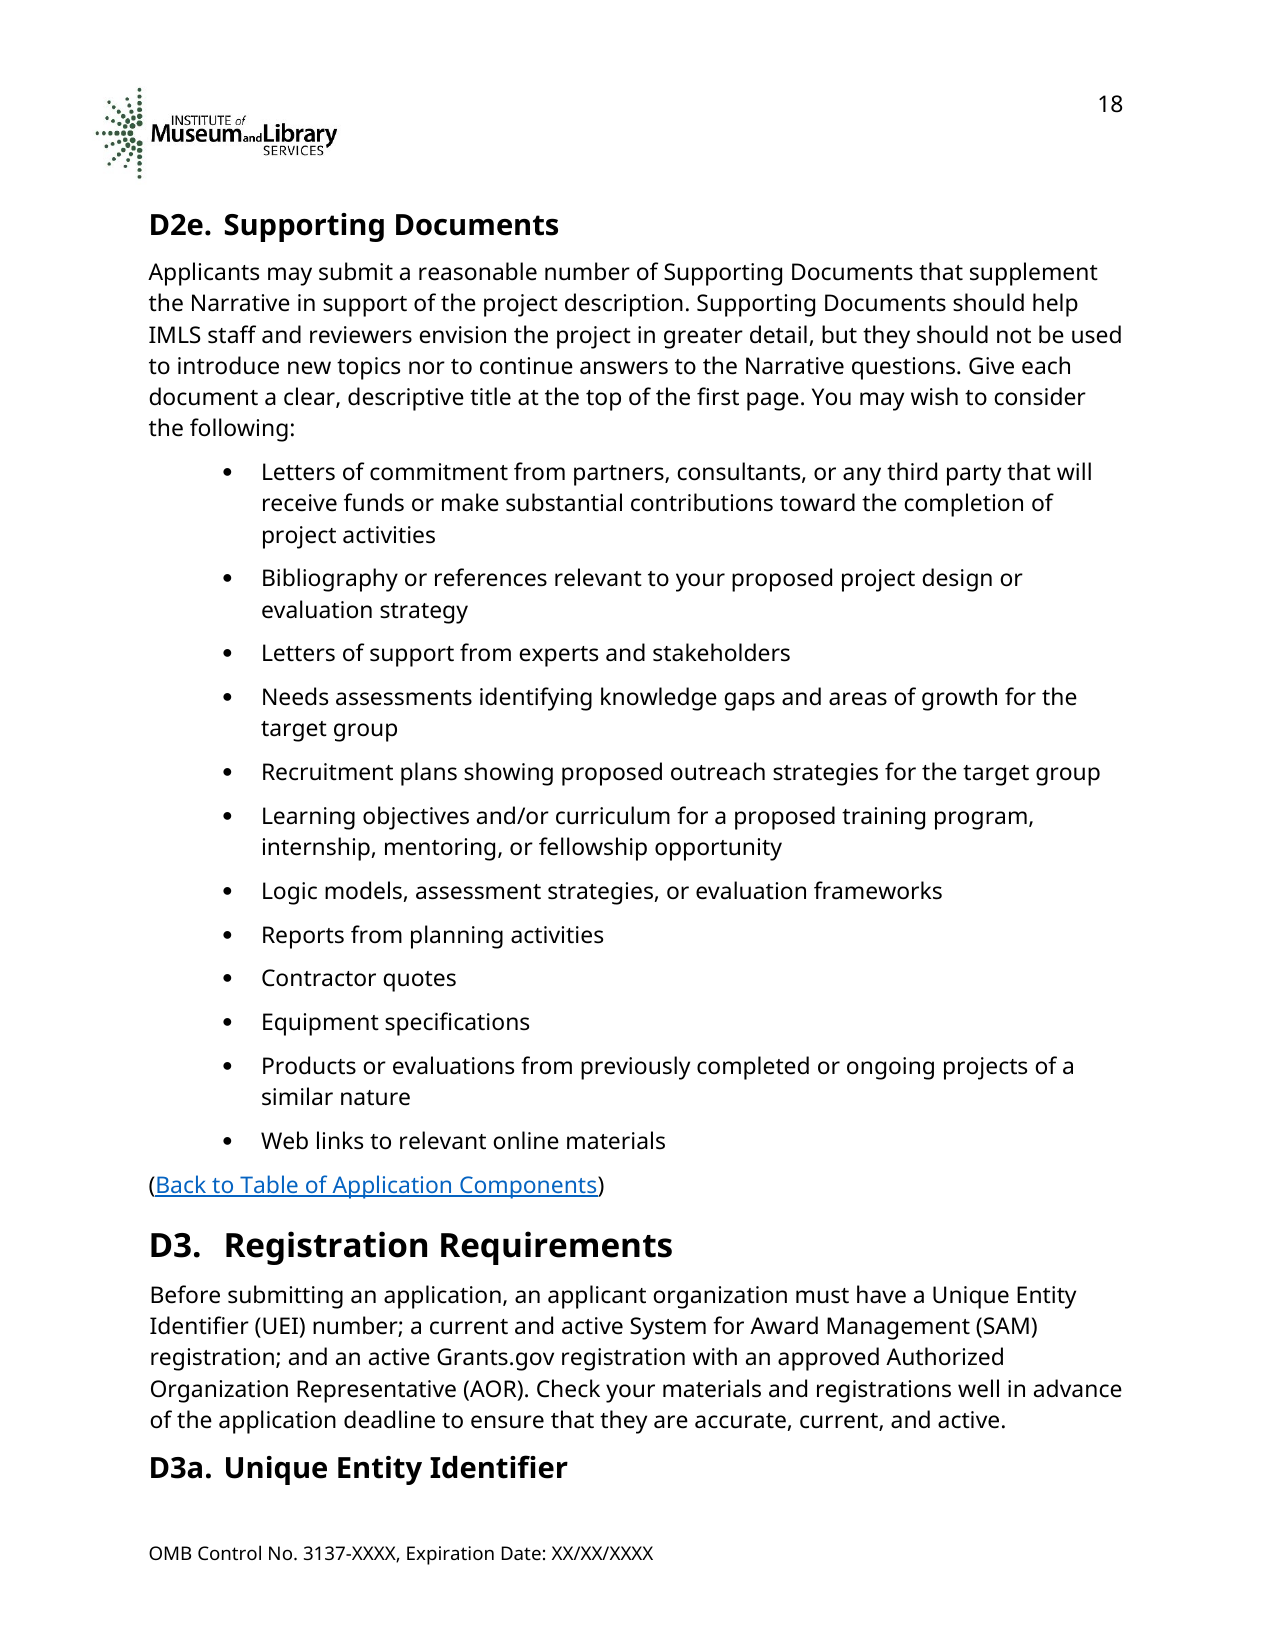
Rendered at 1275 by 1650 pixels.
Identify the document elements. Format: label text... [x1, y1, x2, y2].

list Letters of commitment from partners, consultants, or any third party that will receive funds or make substantial contributions toward the completion of project activities [223, 456, 1123, 550]
subtitle D2e. Supporting Documents [148, 204, 1123, 243]
text Applicants may submit a reasonable number of Supporting Documents that supplement the Narrative in support of the project description. Supporting Documents should help IMLS staff and reviewers envision the project in greater detail, but they should not be used to introduce new topics nor to continue answers to the Narrative questions. Give each document a clear, descriptive title at the top of the first page. You may wish to consider the following: [148, 256, 1123, 443]
list Reports from planning activities [223, 918, 1123, 950]
list Letters of support from experts and stakeholders [223, 637, 1123, 668]
list Recruitment plans showing proposed outreach strategies for the target group [223, 756, 1123, 787]
subtitle D3. Registration Requirements [148, 1220, 1123, 1266]
text Before submitting an application, an applicant organization must have a Unique Entity Identifier (UEI) number; a current and active System for Award Management (SAM) registration; and an active Grants.gov registration with an approved Authorized Organization Representative (AOR). Check your materials and registrations well in advance of the application deadline to ensure that they are accurate, current, and active. [149, 1279, 1123, 1435]
subtitle D3a. Unique Entity Identifier [148, 1447, 1123, 1487]
list Logic models, assessment strategies, or evaluation frameworks [223, 875, 1123, 906]
list Products or evaluations from previously completed or ongoing projects of a similar nature [223, 1050, 1123, 1112]
list Needs assessments identifying knowledge gaps and areas of growth for the target group [223, 681, 1123, 743]
list Contractor quotes [223, 962, 1123, 993]
list Bibliography or references relevant to your proposed project design or evaluation strategy [223, 562, 1123, 625]
list Equipment specifications [223, 1006, 1123, 1037]
list Learning objectives and/or curriculum for a proposed training program, internship, mentoring, or fellowship opportunity [223, 800, 1123, 862]
text (Back to Table of Application Components) [148, 1168, 1122, 1200]
picture [92, 75, 345, 191]
list Web links to relevant online materials [223, 1125, 1123, 1156]
